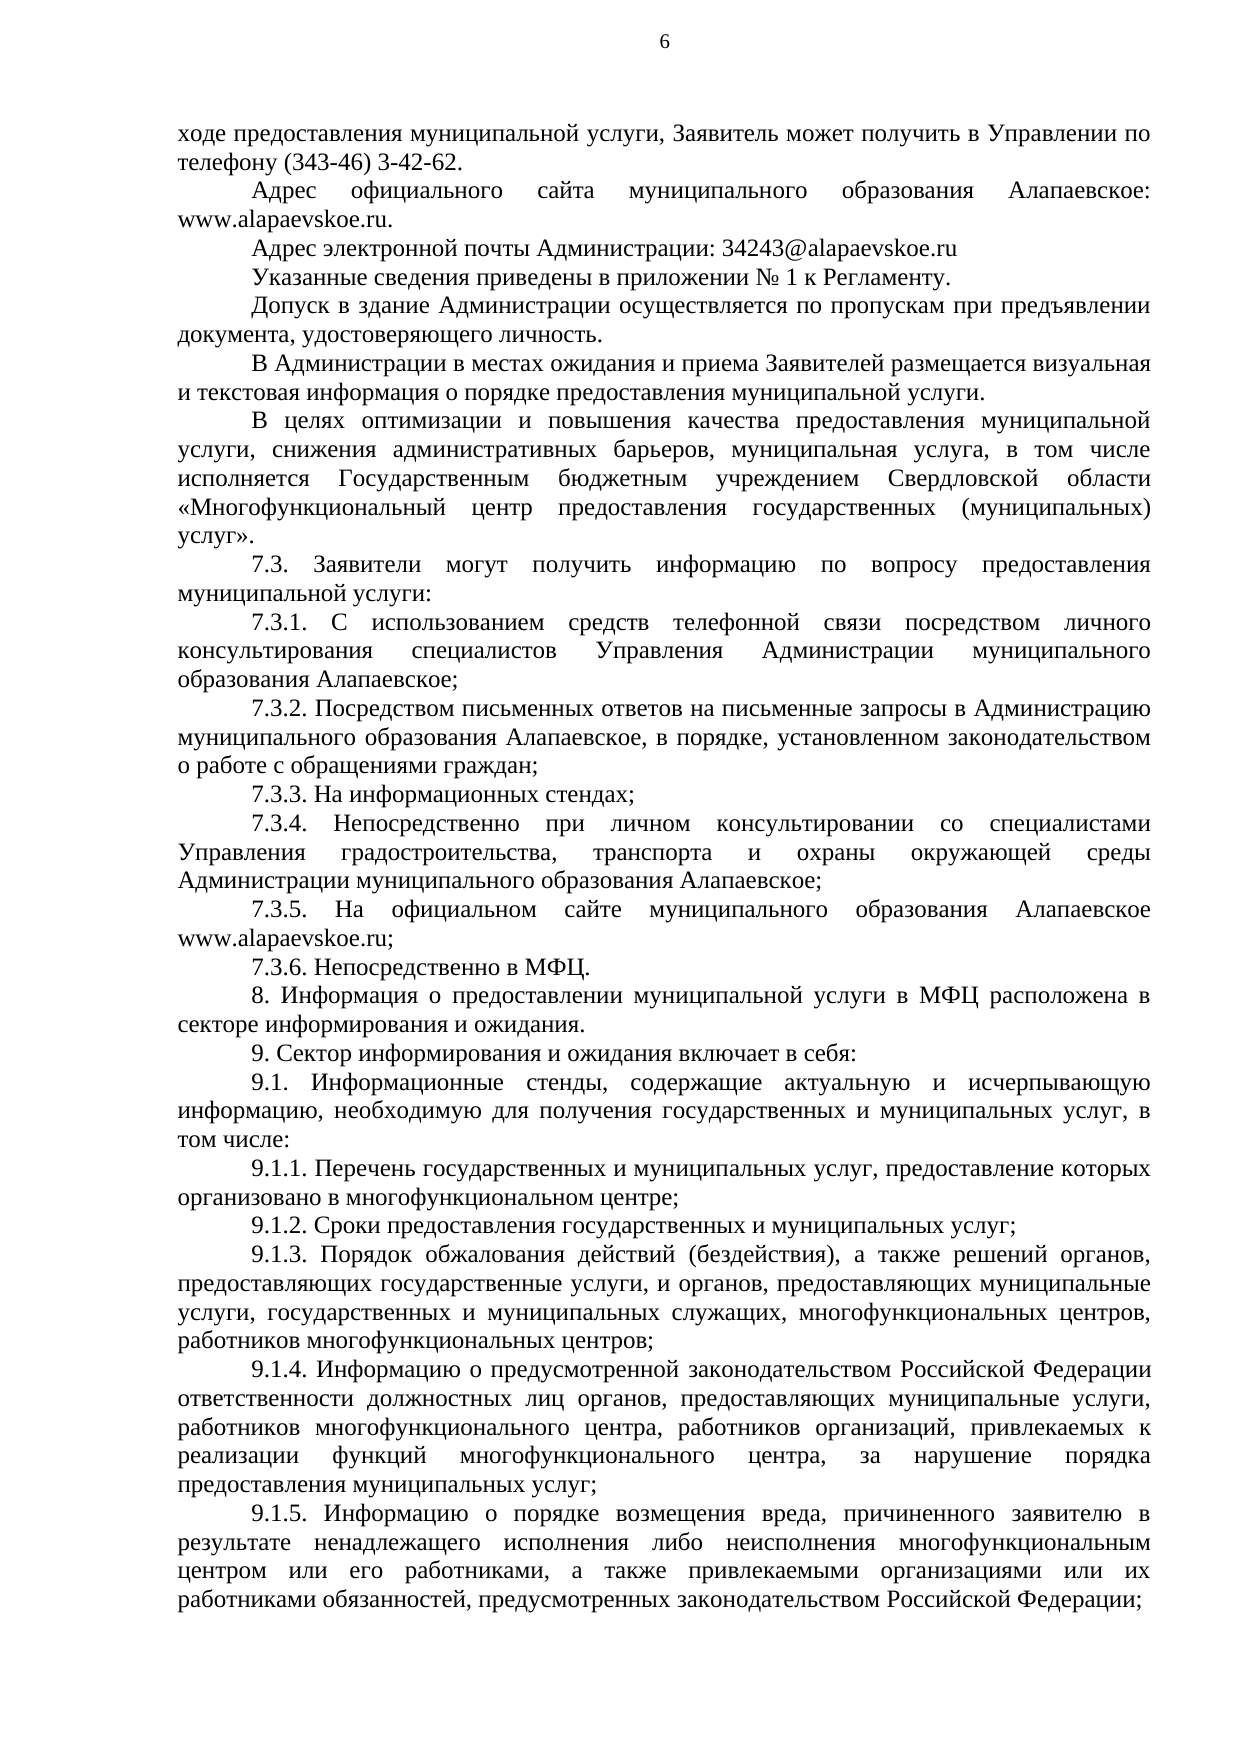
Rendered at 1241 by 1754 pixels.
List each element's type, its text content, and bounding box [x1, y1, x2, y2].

text 9.1.2. Сроки предоставления государственных и муниципальных услуг; [177, 1211, 1152, 1239]
text 7.3.5. На официальном сайте муниципального образования Алапаевское www.alapaevskoe.ru; [177, 894, 1152, 952]
text 7.3. Заявители могут получить информацию по вопросу предоставления муниципальной услуги: [177, 549, 1152, 607]
text 9.1.5. Информацию о порядке возмещения вреда, причиненного заявителю в результате ненадлежащего исполнения либо неисполнения многофункциональным центром или его работниками, а также привлекаемыми организациями или их работниками обязанностей, предусмотренных законодательством Российской Федерации; [177, 1498, 1152, 1613]
text 9. Сектор информирования и ожидания включает в себя: [177, 1038, 1152, 1067]
text 7.3.2. Посредством письменных ответов на письменные запросы в Администрацию муниципального образования Алапаевское, в порядке, установленном законодательством о работе с обращениями граждан; [177, 693, 1152, 779]
text 8. Информация о предоставлении муниципальной услуги в МФЦ расположена в секторе информирования и ожидания. [177, 981, 1152, 1038]
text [177, 118, 1152, 176]
text В Администрации в местах ожидания и приема Заявителей размещается визуальная и текстовая информация о порядке предоставления муниципальной услуги. [177, 348, 1152, 406]
text Адрес официального сайта муниципального образования Алапаевское: www.alapaevskoe.ru. [177, 176, 1152, 233]
text 7.3.6. Непосредственно в МФЦ. [177, 952, 1152, 981]
text 7.3.3. На информационных стендах; [177, 779, 1152, 808]
text 9.1.3. Порядок обжалования действий (бездействия), а также решений органов, предоставляющих государственные услуги, и органов, предоставляющих муниципальные услуги, государственных и муниципальных служащих, многофункциональных центров, работников многофункциональных центров; [177, 1239, 1152, 1354]
text 9.1.4. Информацию о предусмотренной законодательством Российской Федерации ответственности должностных лиц органов, предоставляющих муниципальные услуги, работников многофункционального центра, работников организаций, привлекаемых к реализации функций многофункционального центра, за нарушение порядка предоставления муниципальных услуг; [177, 1354, 1152, 1498]
text В целях оптимизации и повышения качества предоставления муниципальной услуги, снижения административных барьеров, муниципальная услуга, в том числе исполняется Государственным бюджетным учреждением Свердловской области «Многофункциональный центр предоставления государственных (муниципальных) услуг». [177, 406, 1152, 549]
text Адрес электронной почты Администрации: 34243@alapaevskoe.ru [177, 233, 1152, 262]
text 7.3.4. Непосредственно при личном консультировании со специалистами Управления градостроительства, транспорта и охраны окружающей среды Администрации муниципального образования Алапаевское; [177, 808, 1152, 894]
text 9.1. Информационные стенды, содержащие актуальную и исчерпывающую информацию, необходимую для получения государственных и муниципальных услуг, в том числе: [177, 1067, 1152, 1153]
text 7.3.1. С использованием средств телефонной связи посредством личного консультирования специалистов Управления Администрации муниципального образования Алапаевское; [177, 607, 1152, 693]
text Указанные сведения приведены в приложении № 1 к Регламенту. [177, 262, 1152, 291]
text 9.1.1. Перечень государственных и муниципальных услуг, предоставление которых организовано в многофункциональном центре; [177, 1153, 1152, 1211]
text Допуск в здание Администрации осуществляется по пропускам при предъявлении документа, удостоверяющего личность. [177, 291, 1152, 348]
